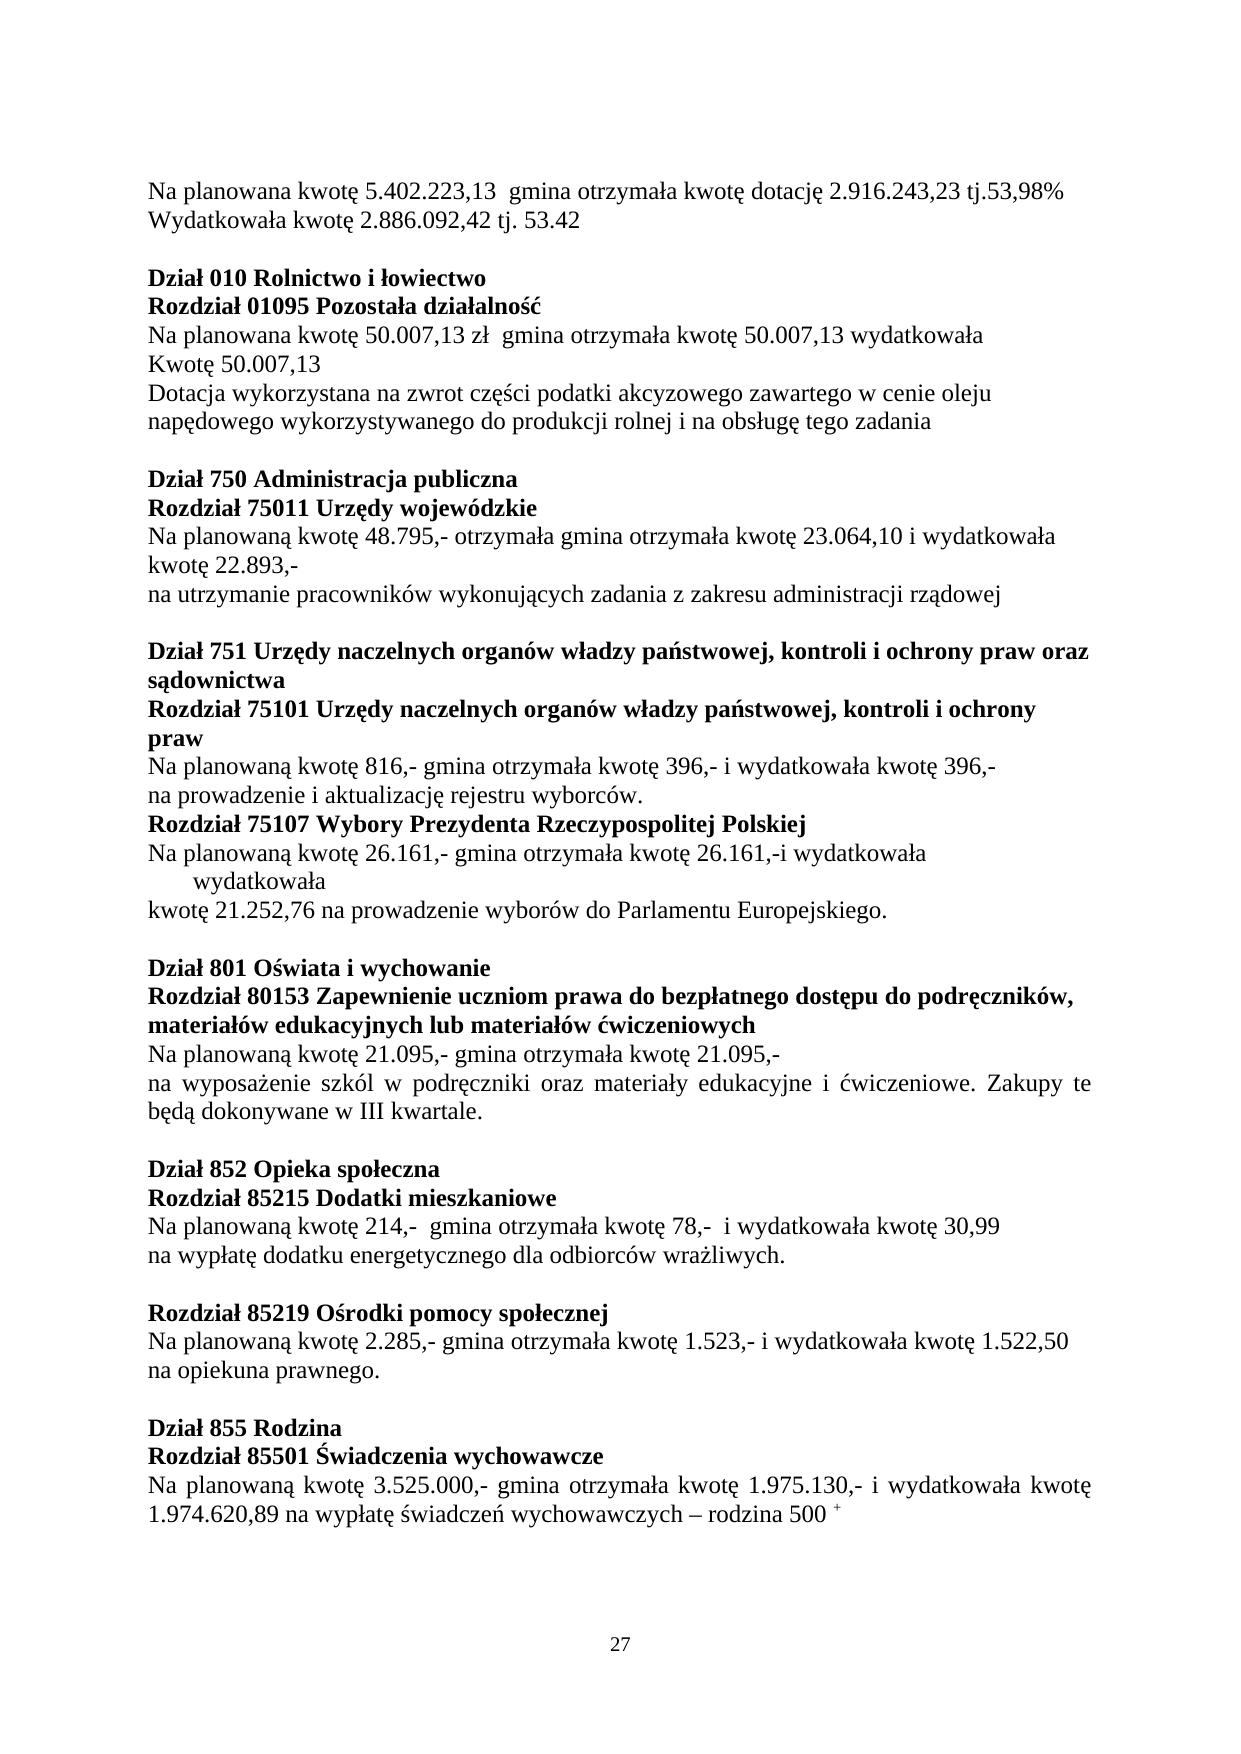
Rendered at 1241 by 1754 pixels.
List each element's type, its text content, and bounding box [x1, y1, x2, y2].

text sądownictwa [148, 665, 1093, 694]
text Na planowaną kwotę 26.161,- gmina otrzymała kwotę 26.161,-i wydatkowała 24.150,- i wydatkowała [148, 838, 1093, 895]
text Rozdział 75107 Wybory Prezydenta Rzeczypospolitej Polskiej [148, 809, 1093, 838]
text Na planowaną kwotę 816,- gmina otrzymała kwotę 396,- i wydatkowała kwotę 396,- [148, 751, 1093, 780]
text napędowego wykorzystywanego do produkcji rolnej i na obsługę tego zadania [148, 406, 1093, 435]
text na wypłatę dodatku energetycznego dla odbiorców wrażliwych. [148, 1240, 1093, 1269]
text Dział 801 Oświata i wychowanie [148, 953, 1093, 981]
text Dział 855 Rodzina [148, 1413, 1093, 1441]
text Na planowaną kwotę 48.795,- otrzymała gmina otrzymała kwotę 23.064,10 i wydatkowała [148, 521, 1093, 550]
text Dział 750 Administracja publiczna [148, 464, 1093, 493]
text Na planowaną kwotę 3.525.000,- gmina otrzymała kwotę 1.975.130,- i wydatkowała kwotę 1.974.620,89 na wypłatę świadczeń wychowawczych – rodzina 500 + [148, 1470, 1093, 1528]
text kwotę 22.893,- [148, 550, 1093, 579]
text Na planowaną kwotę 21.095,- gmina otrzymała kwotę 21.095,- [148, 1039, 1093, 1068]
text Dział 852 Opieka społeczna [148, 1154, 1093, 1183]
text Kwotę 50.007,13 [148, 349, 1093, 378]
text Wydatkowała kwotę 2.886.092,42 tj. 53.42 [148, 205, 1093, 234]
text Rozdział 01095 Pozostała działalność [148, 291, 1093, 320]
text Rozdział 85219 Ośrodki pomocy społecznej [148, 1298, 1093, 1326]
text Na planowaną kwotę 2.285,- gmina otrzymała kwotę 1.523,- i wydatkowała kwotę 1.522,50 [148, 1326, 1093, 1355]
text Rozdział 85215 Dodatki mieszkaniowe [148, 1183, 1093, 1211]
text Rozdział 75011 Urzędy wojewódzkie [148, 493, 1093, 521]
text Rozdział 75101 Urzędy naczelnych organów władzy państwowej, kontroli i ochrony [148, 694, 1093, 723]
text na opiekuna prawnego. [148, 1355, 1093, 1384]
text Dotacja wykorzystana na zwrot części podatki akcyzowego zawartego w cenie oleju [148, 378, 1093, 406]
text na wyposażenie szkól w podręczniki oraz materiały edukacyjne i ćwiczeniowe. Zakupy te będą dokonywane w III kwartale. [148, 1068, 1093, 1125]
text Rozdział 80153 Zapewnienie uczniom prawa do bezpłatnego dostępu do podręczników, [148, 981, 1093, 1010]
text Na planowana kwotę 50.007,13 zł gmina otrzymała kwotę 50.007,13 wydatkowała [148, 320, 1093, 349]
text Dział 751 Urzędy naczelnych organów władzy państwowej, kontroli i ochrony praw oraz [148, 636, 1093, 665]
text praw [148, 723, 1093, 751]
text Rozdział 85501 Świadczenia wychowawcze [148, 1441, 1093, 1470]
text Dział 010 Rolnictwo i łowiectwo [148, 263, 1093, 291]
text na utrzymanie pracowników wykonujących zadania z zakresu administracji rządowej [148, 579, 1093, 608]
text kwotę 21.252,76 na prowadzenie wyborów do Parlamentu Europejskiego. [148, 895, 1093, 924]
text Na planowaną kwotę 214,- gmina otrzymała kwotę 78,- i wydatkowała kwotę 30,99 [148, 1211, 1093, 1240]
text materiałów edukacyjnych lub materiałów ćwiczeniowych [148, 1010, 1093, 1039]
text Na planowana kwotę 5.402.223,13 gmina otrzymała kwotę dotację 2.916.243,23 tj.53,98% [148, 176, 1093, 205]
text na prowadzenie i aktualizację rejestru wyborców. [148, 780, 1093, 809]
